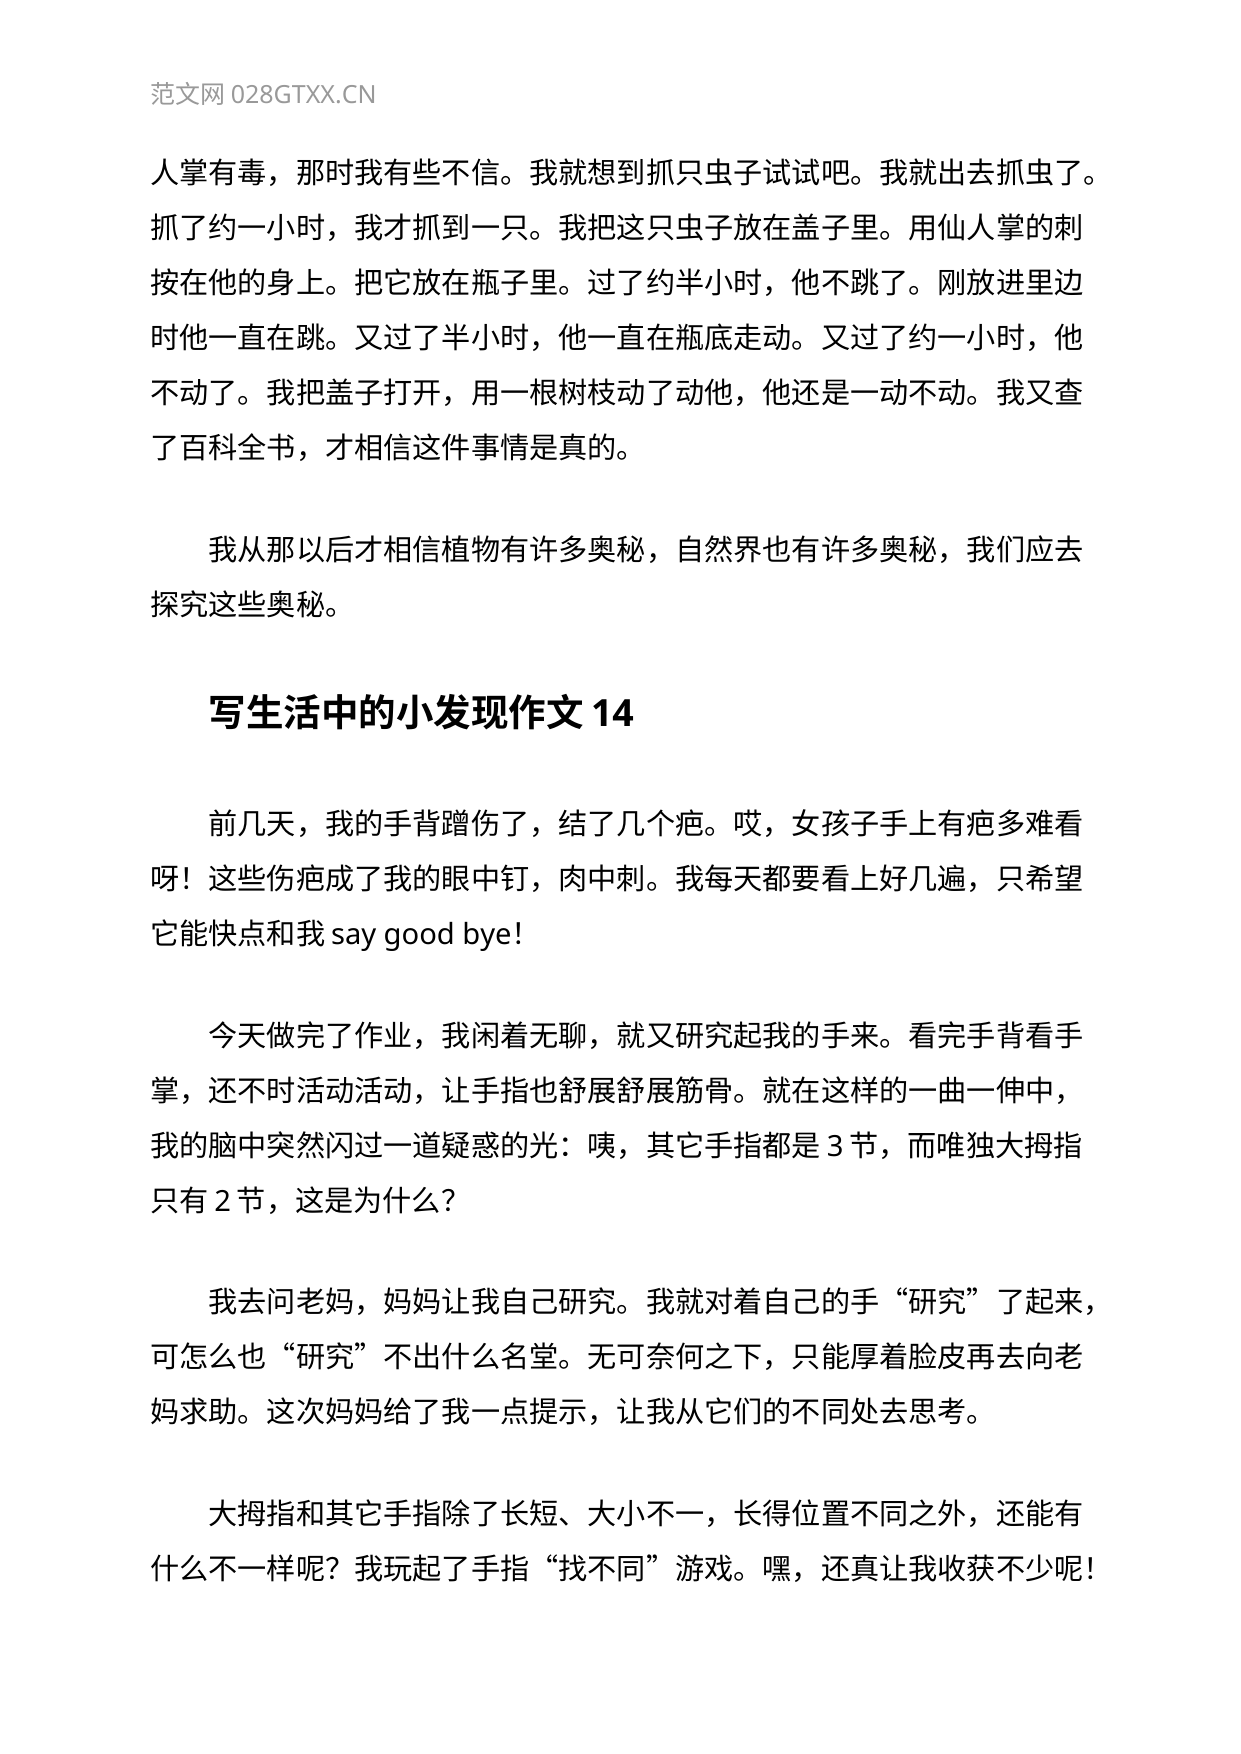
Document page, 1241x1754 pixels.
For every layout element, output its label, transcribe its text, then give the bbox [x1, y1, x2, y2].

text 今天做完了作业，我闲着无聊，就又研究起我的手来。看完手背看手掌，还不时活动活动，让手指也舒展舒展筋骨。就在这样的一曲一伸中，我的脑中突然闪过一道疑惑的光：咦，其它手指都是3节，而唯独大拇指只有2节，这是为什么？ [150, 1012, 1090, 1219]
text 前几天，我的手背蹭伤了，结了几个疤。哎，女孩子手上有疤多难看呀！这些伤疤成了我的眼中钉，肉中刺。我每天都要看上好几遍，只希望它能快点和我say good bye！ [150, 801, 1090, 953]
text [150, 150, 1090, 467]
text 写生活中的小发现作文14 [150, 683, 1090, 737]
text 我去问老妈，妈妈让我自己研究。我就对着自己的手“研究”了起来，可怎么也“研究”不出什么名堂。无可奈何之下，只能厚着脸皮再去向老妈求助。这次妈妈给了我一点提示，让我从它们的不同处去思考。 [150, 1279, 1090, 1431]
text 我从那以后才相信植物有许多奥秘，自然界也有许多奥秘，我们应去探究这些奥秘。 [150, 526, 1090, 623]
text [150, 1491, 1090, 1588]
